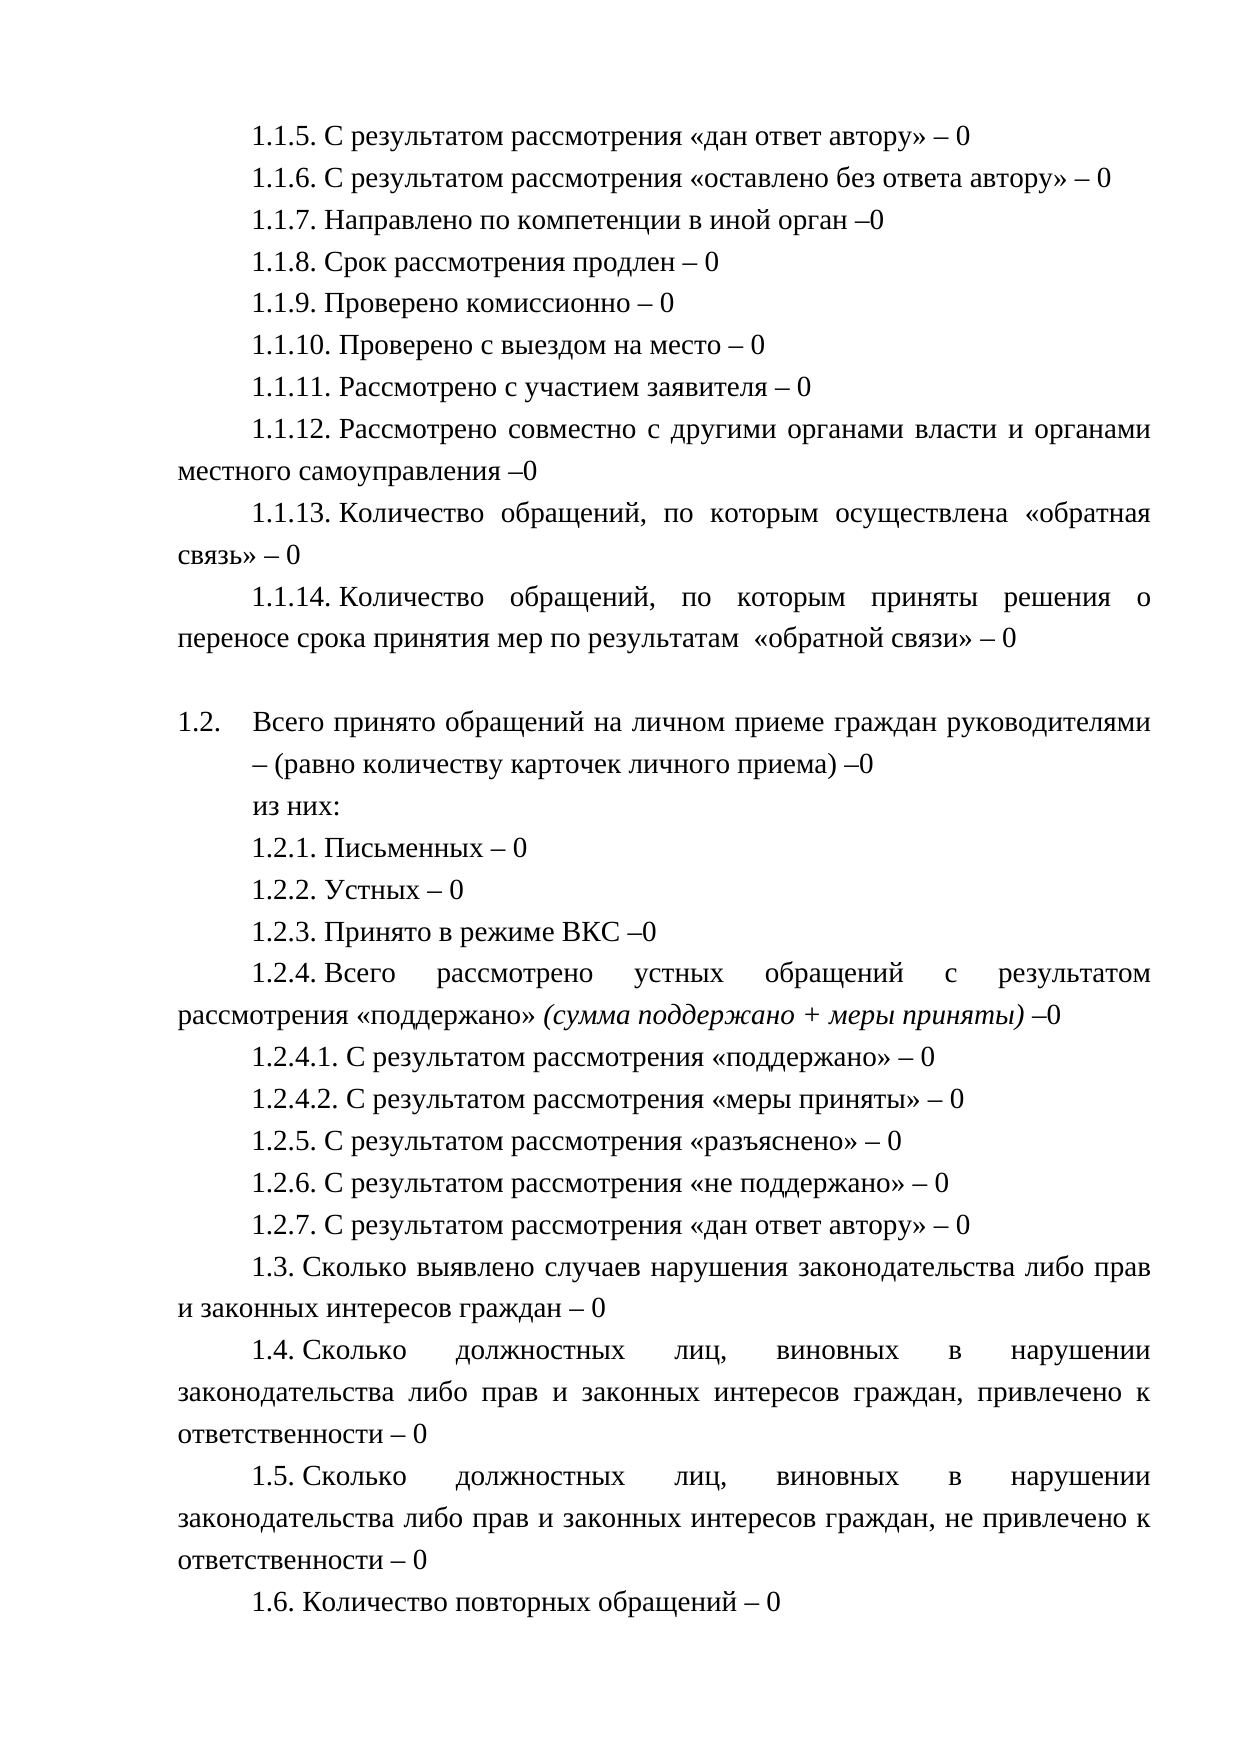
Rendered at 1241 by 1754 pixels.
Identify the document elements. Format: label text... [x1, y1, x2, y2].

text 1.1.12. Рассмотрено совместно с другими органами власти и органами местного самоуправления –0 [177, 411, 1152, 487]
text 1.2.7. С результатом рассмотрения «дан ответ автору» – 0 [177, 1207, 1152, 1240]
text 1.4. Сколько должностных лиц, виновных в нарушении законодательства либо прав и законных интересов граждан, привлечено к ответственности – 0 [177, 1332, 1152, 1450]
text 1.2.6. С результатом рассмотрения «не поддержано» – 0 [177, 1165, 1152, 1198]
text 1.3. Сколько выявлено случаев нарушения законодательства либо прав и законных интересов граждан – 0 [177, 1249, 1152, 1324]
list из них: [252, 788, 1152, 822]
text 1.2.4.1. С результатом рассмотрения «поддержано» – 0 [177, 1039, 1152, 1073]
text 1.2.1. Письменных – 0 [177, 830, 1152, 863]
text 1.1.6. С результатом рассмотрения «оставлено без ответа автору» – 0 [177, 160, 1152, 193]
list Всего принято обращений на личном приеме граждан руководителями – (равно количеству карточек личного приема) –0 [177, 704, 1152, 780]
text 1.1.10. Проверено с выездом на место – 0 [177, 327, 1152, 361]
text 1.6. Количество повторных обращений – 0 [177, 1584, 1152, 1617]
text 1.2.2. Устных – 0 [177, 872, 1152, 905]
text 1.2.5. С результатом рассмотрения «разъяснено» – 0 [177, 1123, 1152, 1157]
text 1.2.4.2. С результатом рассмотрения «меры приняты» – 0 [177, 1081, 1152, 1115]
text 1.5. Сколько должностных лиц, виновных в нарушении законодательства либо прав и законных интересов граждан, не привлечено к ответственности – 0 [177, 1458, 1152, 1575]
text 1.1.13. Количество обращений, по которым осуществлена «обратная связь» – 0 [177, 495, 1152, 570]
text 1.1.11. Рассмотрено с участием заявителя – 0 [177, 369, 1152, 403]
text 1.1.7. Направлено по компетенции в иной орган –0 [177, 202, 1152, 235]
text 1.1.5. С результатом рассмотрения «дан ответ автору» – 0 [177, 118, 1152, 152]
text 1.2.3. Принято в режиме ВКС –0 [177, 914, 1152, 947]
text 1.2.4. Всего рассмотрено устных обращений с результатом рассмотрения «поддержано» (сумма поддержано + меры приняты) –0 [177, 956, 1152, 1031]
text 1.1.8. Срок рассмотрения продлен – 0 [177, 244, 1152, 277]
text 1.1.9. Проверено комиссионно – 0 [177, 286, 1152, 319]
text 1.1.14. Количество обращений, по которым приняты решения о переносе срока принятия мер по результатам «обратной связи» – 0 [177, 579, 1152, 654]
